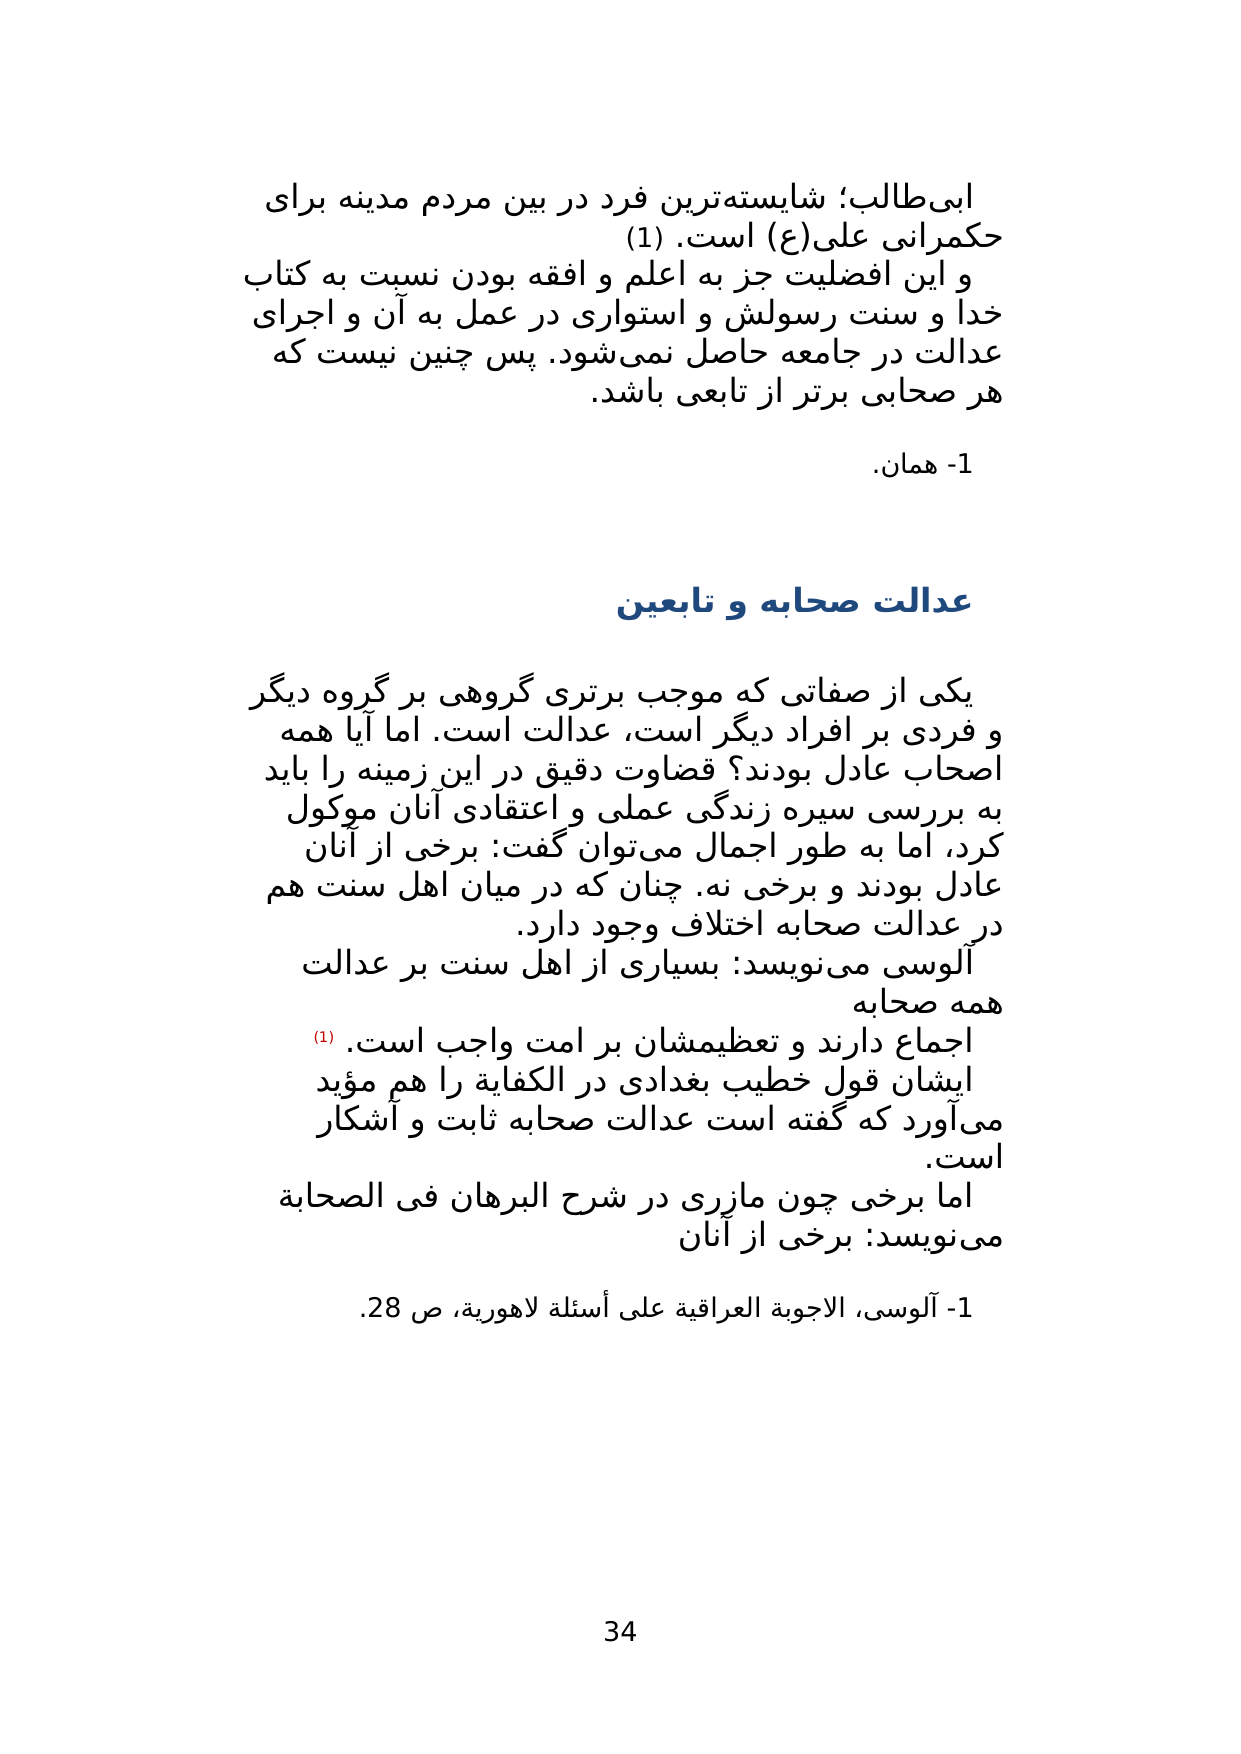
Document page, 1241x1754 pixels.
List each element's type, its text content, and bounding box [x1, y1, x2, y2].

subtitle عدالت صحابه و تابعین‌ [236, 582, 1004, 621]
text آلوسی می‌نویسد: بسیاری از اهل سنت بر عدالت همه صحابه [236, 943, 1004, 1021]
text ابی‌طالب؛ شایسته‌ترین فرد در بین مردم مدینه برای حکمرانی علی(ع) است. (1) [236, 177, 1004, 255]
text یکی از صفاتی که موجب برتری گروهی بر گروه دیگر و فردی بر افراد دیگر است، عدالت است. اما آیا همه اصحاب عادل بودند؟ قضاوت دقیق در این زمینه را باید به بررسی سیره زندگی عملی و اعتقادی آنان موکول کرد، اما به طور اجمال می‌توان گفت: برخی از آنان عادل بودند و برخی نه. چنان که در میان اهل سنت هم در عدالت صحابه اختلاف وجود دارد. [236, 672, 1004, 943]
text اما برخی چون مازری در شرح البرهان فی الصحابة می‌نویسد: برخی از آنان [236, 1177, 1004, 1254]
text 1- همان. [236, 449, 1004, 480]
text 1- آلوسی، الاجوبة العراقیة علی أسئلة لاهوریة، ص 28. [236, 1293, 1004, 1324]
text و این افضلیت جز به اعلم و افقه بودن نسبت به کتاب خدا و سنت رسولش و استواری در عمل به آن و اجرای عدالت در جامعه حاصل نمی‌شود. پس چنین نیست که هر صحابی برتر از تابعی باشد. [236, 255, 1004, 410]
text اجماع دارند و تعظیمشان بر امت واجب است. (1) [236, 1021, 1004, 1060]
text ایشان قول خطیب بغدادی در الکفایة را هم مؤید می‌آورد که گفته است عدالت صحابه ثابت و آشکار است. [236, 1060, 1004, 1177]
